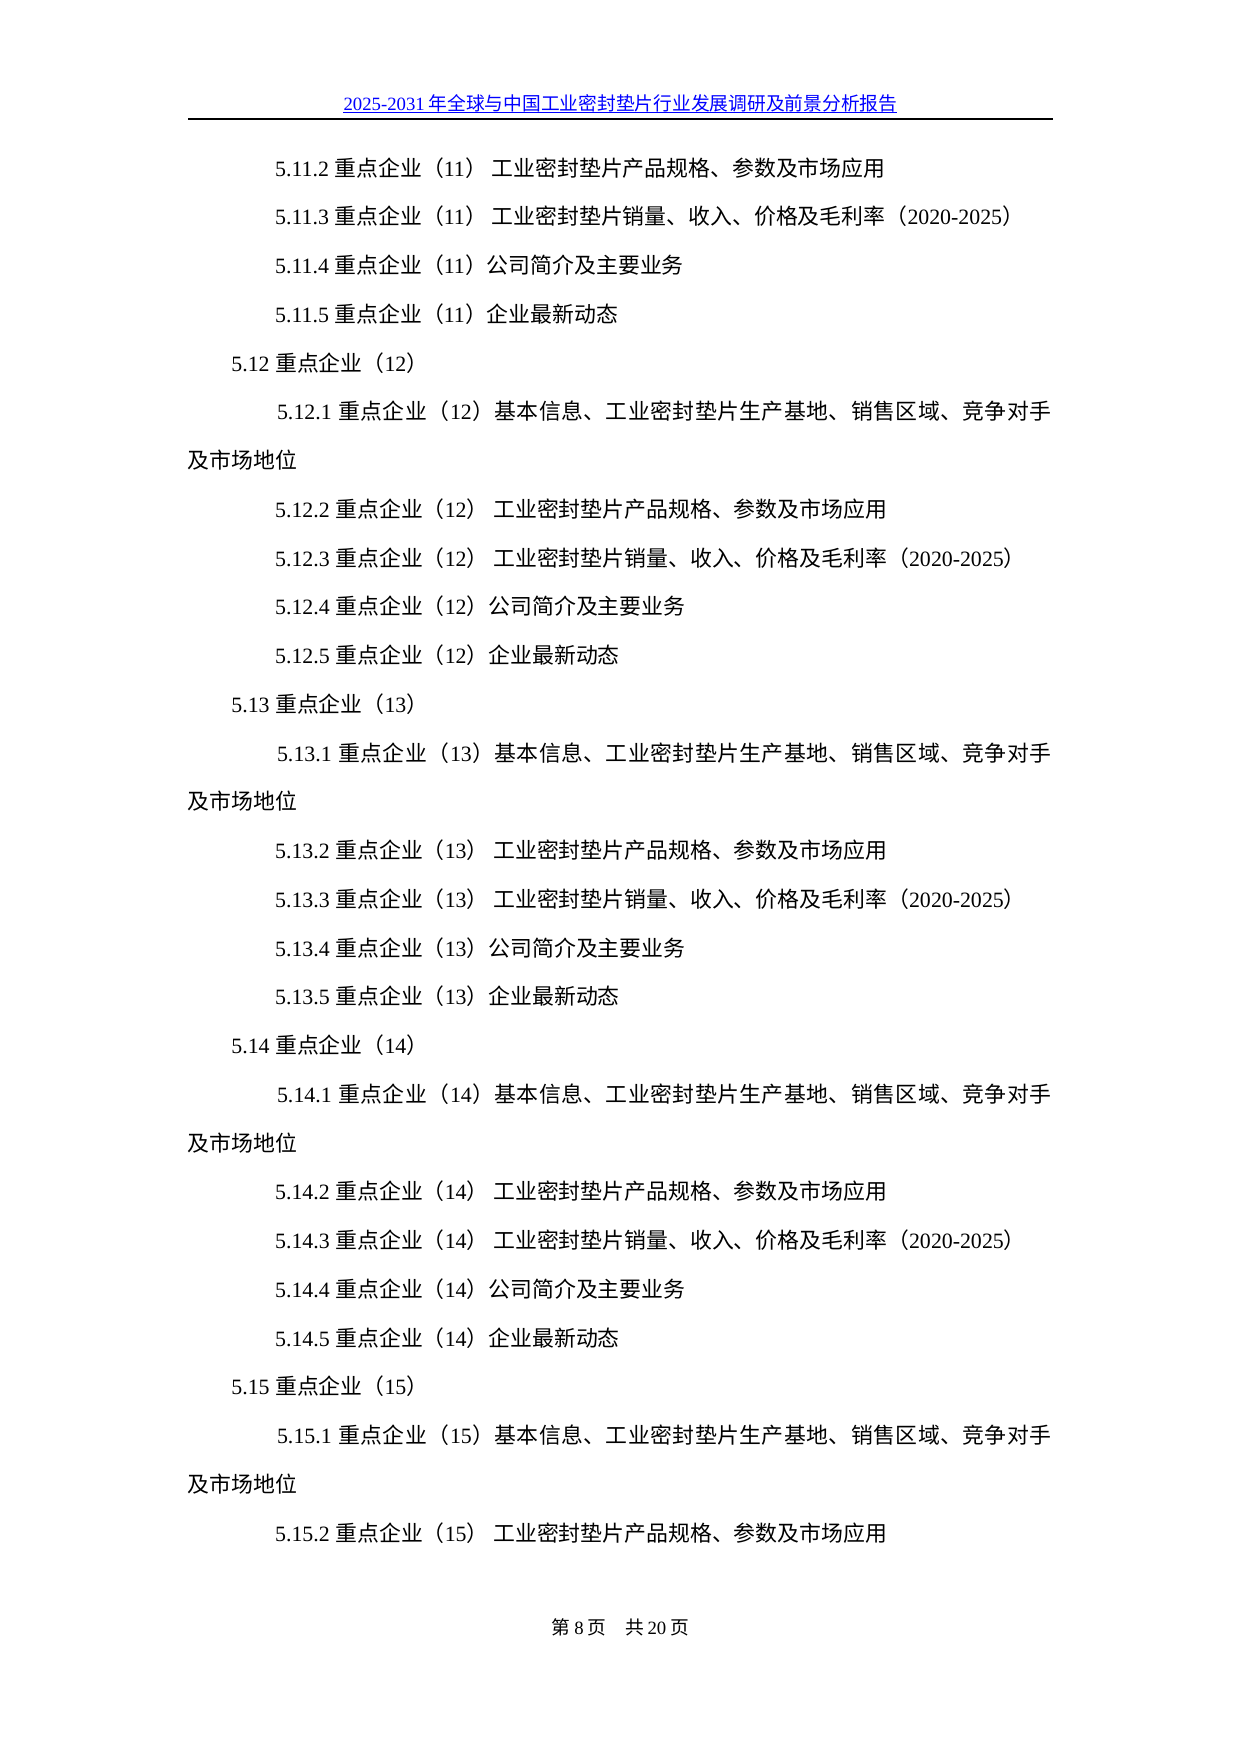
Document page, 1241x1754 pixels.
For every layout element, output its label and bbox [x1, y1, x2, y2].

text [187, 150, 1053, 1548]
